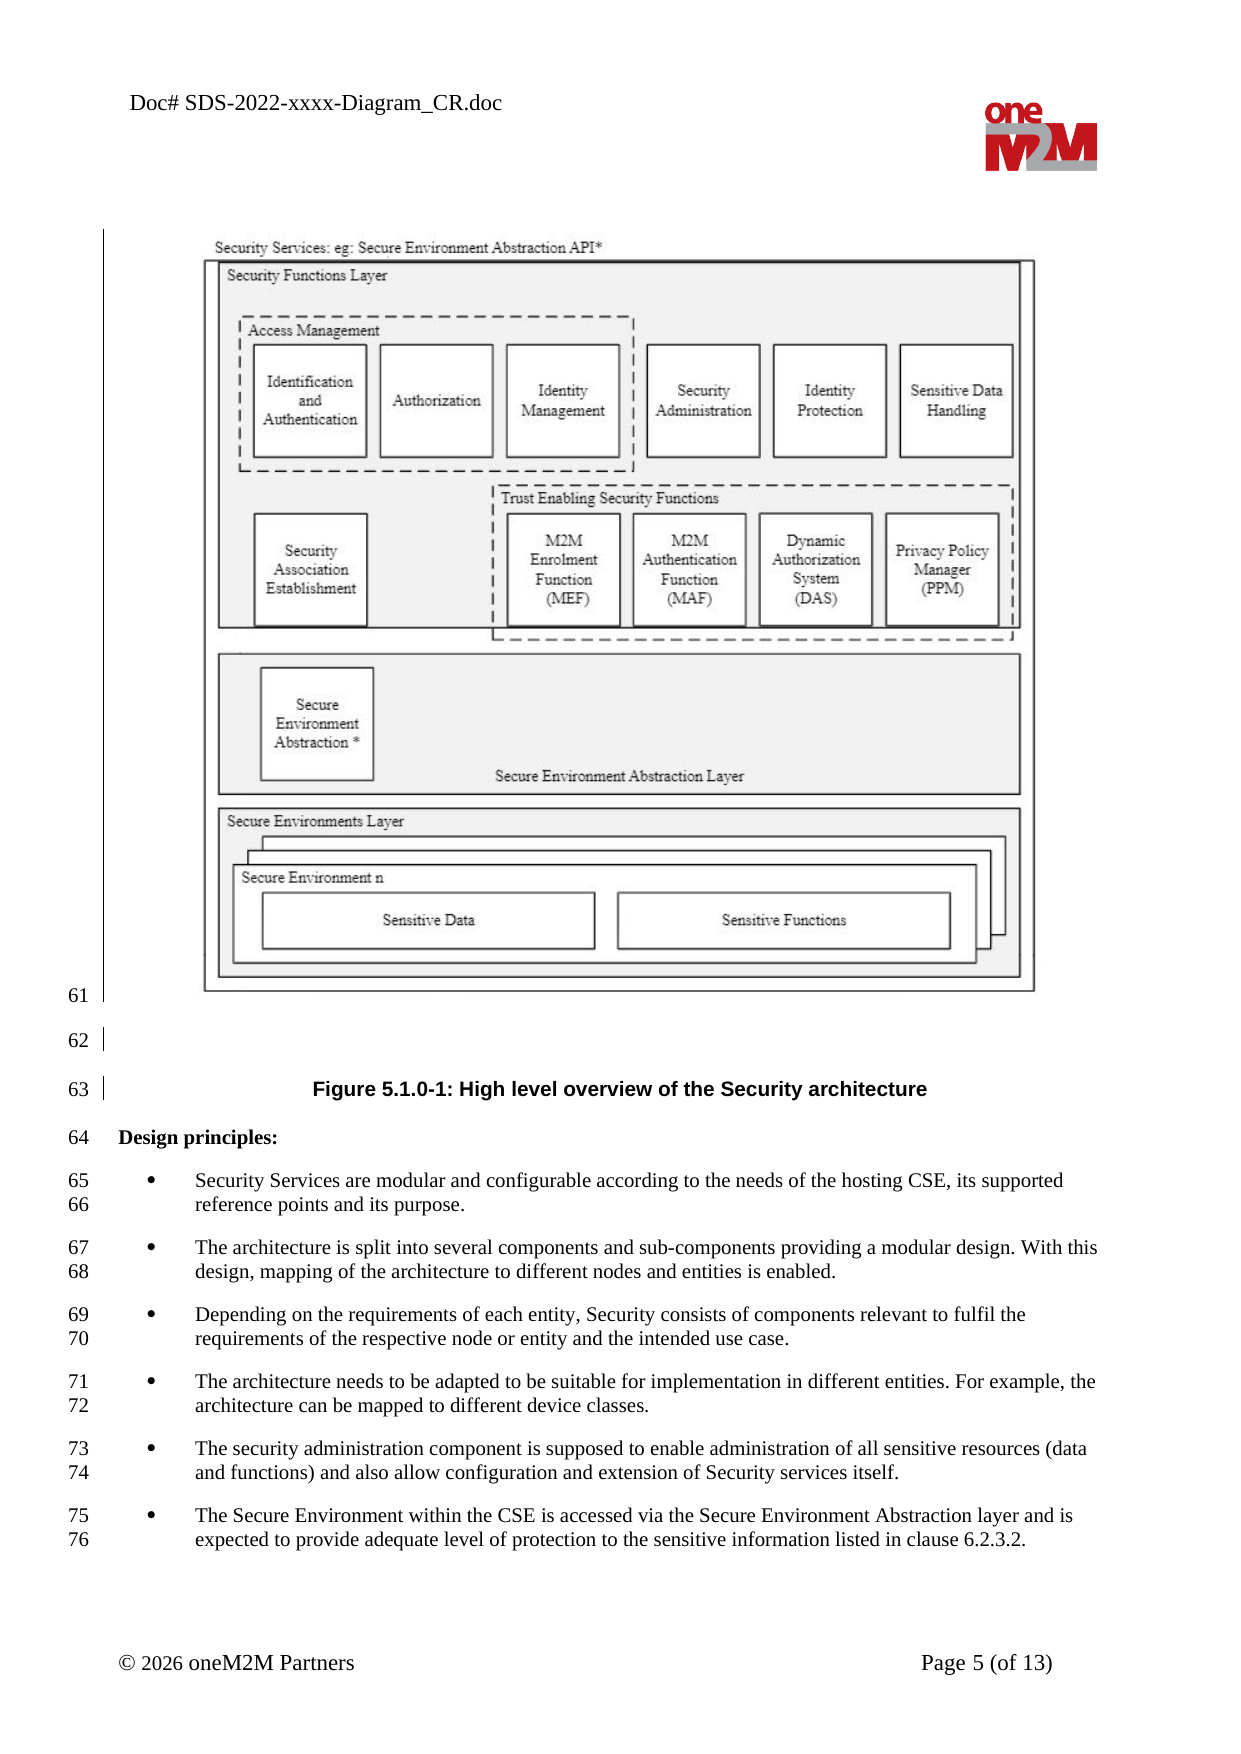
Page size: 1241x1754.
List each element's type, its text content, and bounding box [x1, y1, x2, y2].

picture [192, 228, 1049, 1003]
text The Secure Environment within the CSE is accessed via the Secure Environment Abstraction layer and is expected to provide adequate level of protection to the sensitive information listed in clause 6.2.3.2. [148, 1502, 1122, 1551]
text The architecture needs to be adapted to be suitable for implementation in different entities. For example, the architecture can be mapped to different device classes. [148, 1369, 1122, 1417]
text The security administration component is supposed to enable administration of all sensitive resources (data and functions) and also allow configuration and extension of Security services itself. [148, 1436, 1122, 1484]
text Design principles: [118, 1125, 1122, 1149]
text The architecture is split into several components and sub-components providing a modular design. With this design, mapping of the architecture to different nodes and entities is enabled. [148, 1235, 1122, 1283]
text Depending on the requirements of each entity, Security consists of components relevant to fulfil the requirements of the respective node or entity and the intended use case. [148, 1302, 1122, 1350]
text Security Services are modular and configurable according to the needs of the hosting CSE, its supported reference points and its purpose. [148, 1168, 1122, 1216]
picture [971, 88, 1111, 186]
text Figure 5.1.0-1: High level overview of the Security architecture [118, 1076, 1122, 1100]
